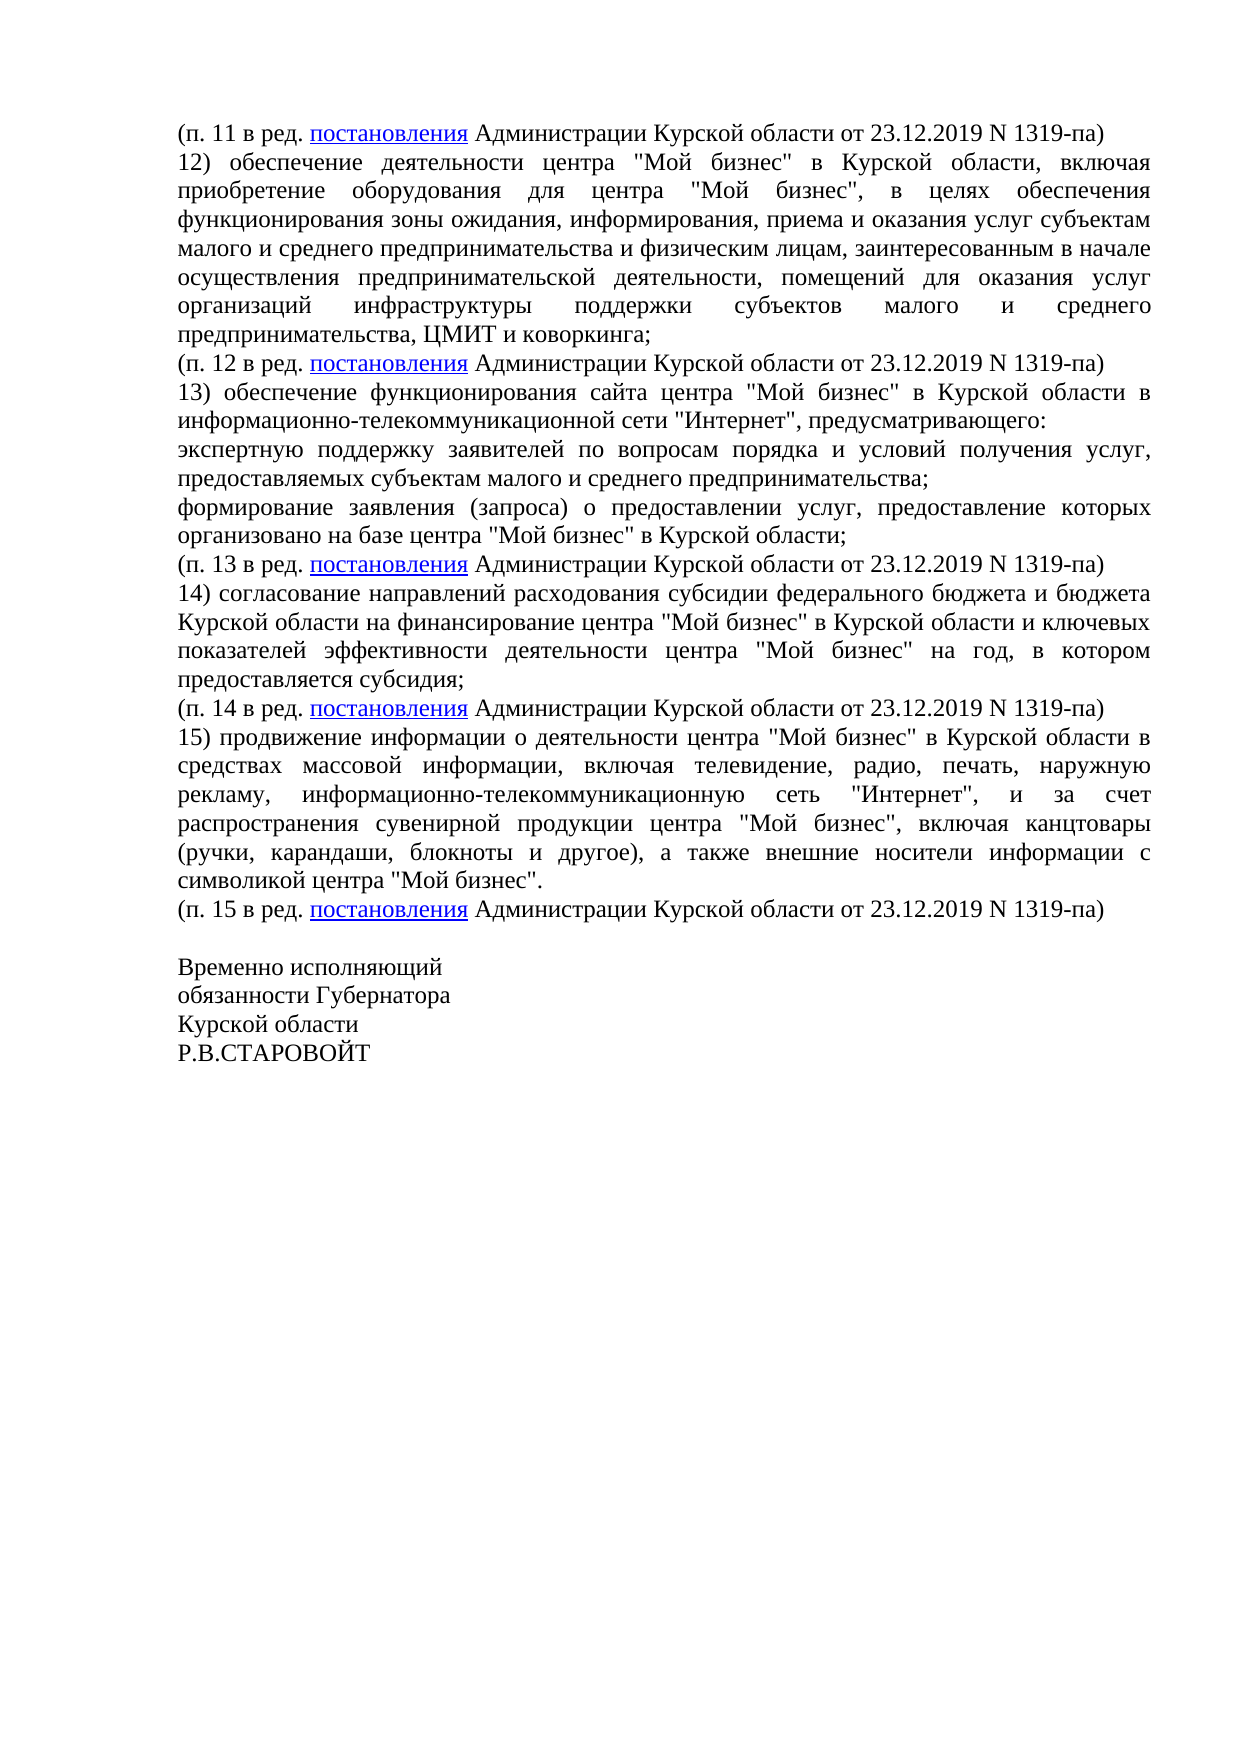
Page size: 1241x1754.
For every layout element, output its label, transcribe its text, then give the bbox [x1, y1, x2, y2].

text экспертную поддержку заявителей по вопросам порядка и условий получения услуг, предоставляемых субъектам малого и среднего предпринимательства; [177, 434, 1152, 492]
text (п. 11 в ред. постановления Администрации Курской области от 23.12.2019 N 1319-па) [177, 118, 1152, 147]
text Временно исполняющий [177, 952, 1152, 981]
text (п. 13 в ред. постановления Администрации Курской области от 23.12.2019 N 1319-па) [177, 549, 1152, 578]
text Р.В.СТАРОВОЙТ [177, 1038, 1152, 1067]
text обязанности Губернатора [177, 981, 1152, 1009]
text 13) обеспечение функционирования сайта центра "Мой бизнес" в Курской области в информационно-телекоммуникационной сети "Интернет", предусматривающего: [177, 377, 1152, 434]
text формирование заявления (запроса) о предоставлении услуг, предоставление которых организовано на базе центра "Мой бизнес" в Курской области; [177, 492, 1152, 549]
text (п. 12 в ред. постановления Администрации Курской области от 23.12.2019 N 1319-па) [177, 348, 1152, 377]
text 14) согласование направлений расходования субсидии федерального бюджета и бюджета Курской области на финансирование центра "Мой бизнес" в Курской области и ключевых показателей эффективности деятельности центра "Мой бизнес" на год, в котором предоставляется субсидия; [177, 578, 1152, 693]
text Курской области [177, 1009, 1152, 1038]
text 15) продвижение информации о деятельности центра "Мой бизнес" в Курской области в средствах массовой информации, включая телевидение, радио, печать, наружную рекламу, информационно-телекоммуникационную сеть "Интернет", и за счет распространения сувенирной продукции центра "Мой бизнес", включая канцтовары (ручки, карандаши, блокноты и другое), а также внешние носители информации с символикой центра "Мой бизнес". [177, 722, 1152, 894]
text (п. 14 в ред. постановления Администрации Курской области от 23.12.2019 N 1319-па) [177, 693, 1152, 722]
text 12) обеспечение деятельности центра "Мой бизнес" в Курской области, включая приобретение оборудования для центра "Мой бизнес", в целях обеспечения функционирования зоны ожидания, информирования, приема и оказания услуг субъектам малого и среднего предпринимательства и физическим лицам, заинтересованным в начале осуществления предпринимательской деятельности, помещений для оказания услуг организаций инфраструктуры поддержки субъектов малого и среднего предпринимательства, ЦМИТ и коворкинга; [177, 147, 1152, 348]
text (п. 15 в ред. постановления Администрации Курской области от 23.12.2019 N 1319-па) [177, 894, 1152, 923]
